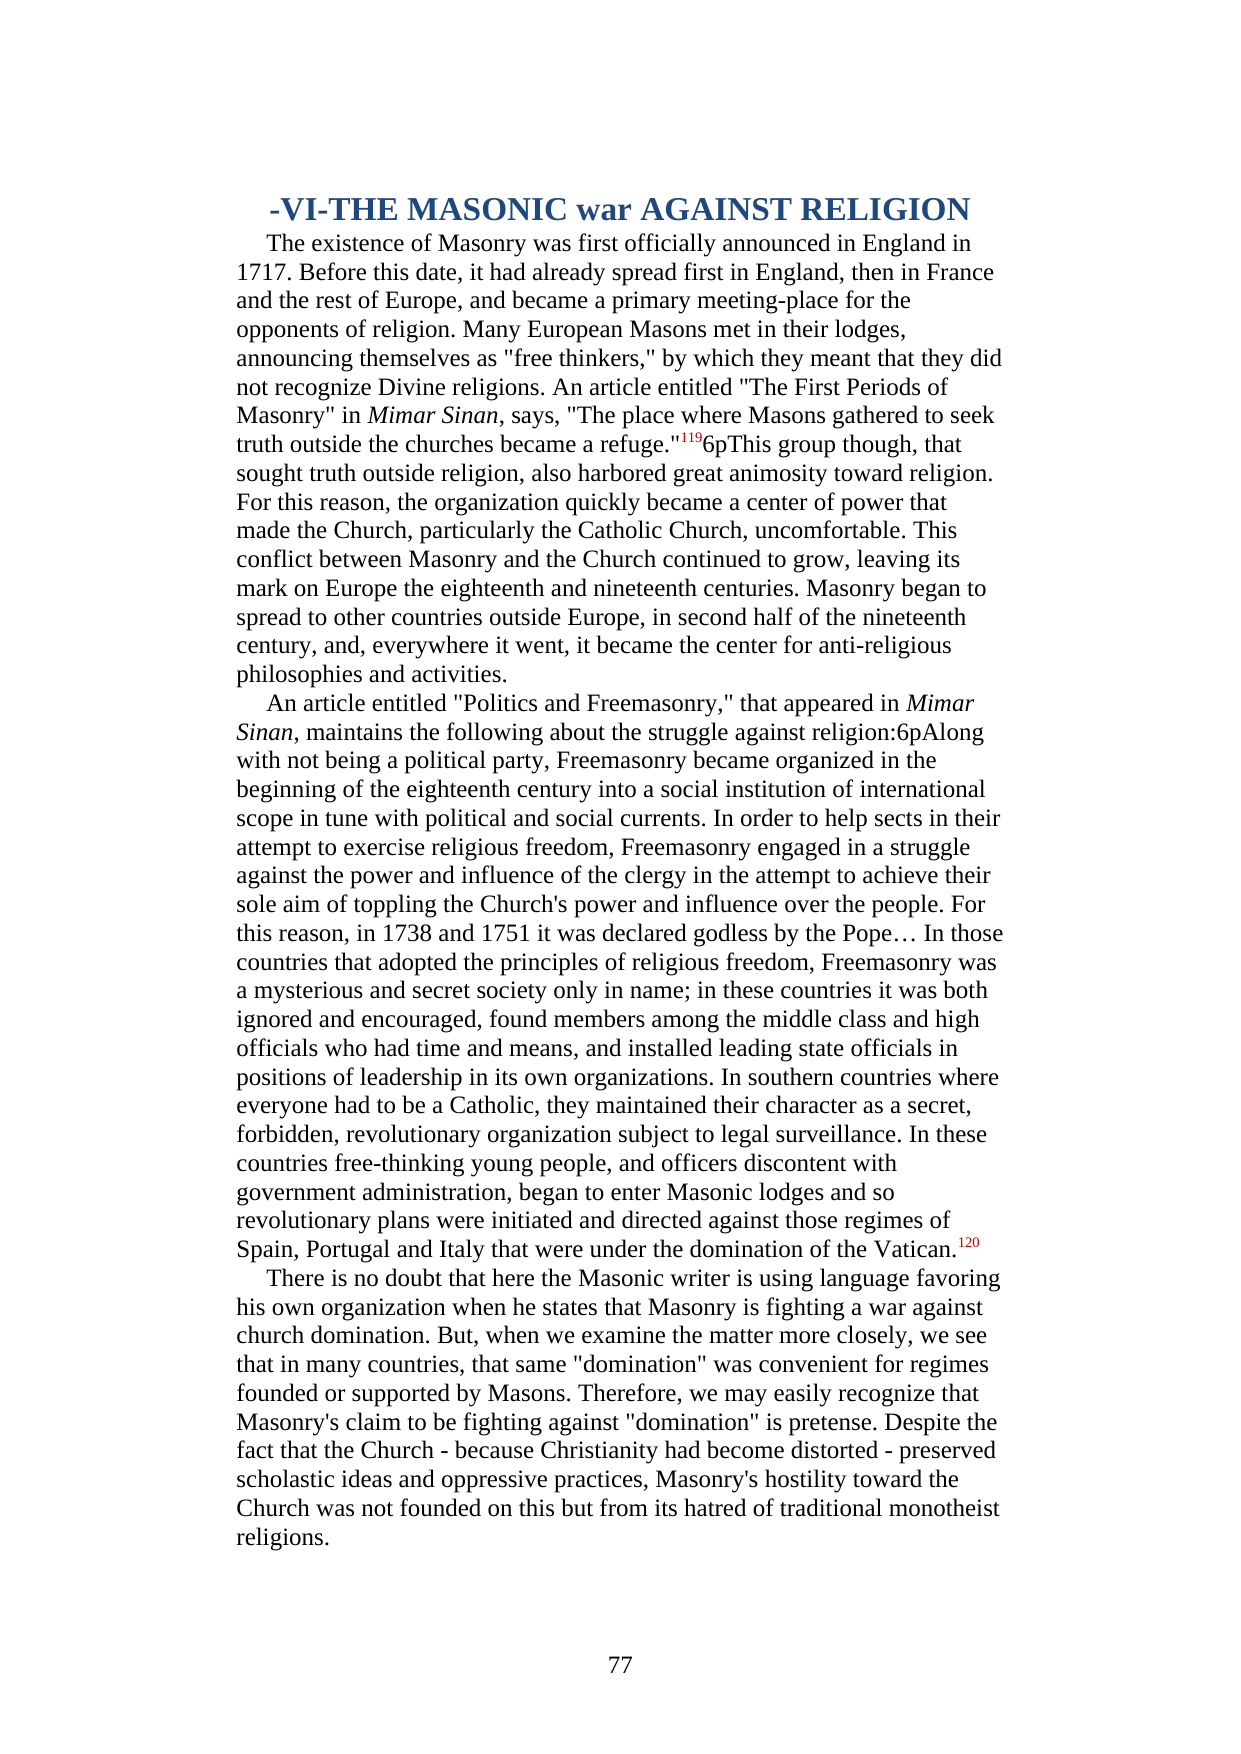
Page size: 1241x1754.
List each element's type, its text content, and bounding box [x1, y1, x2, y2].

subtitle -VI-THE MASONIC war AGAINST RELIGION [236, 190, 1004, 228]
text There is no doubt that here the Masonic writer is using language favoring his own organization when he states that Masonry is fighting a war against church domination. But, when we examine the matter more closely, we see that in many countries, that same "domination" was convenient for regimes founded or supported by Masons. Therefore, we may easily recognize that Masonry's claim to be fighting against "domination" is pretense. Despite the fact that the Church - because Christianity had become distorted - preserved scholastic ideas and oppressive practices, Masonry's hostility toward the Church was not founded on this but from its hatred of traditional monotheist religions. [236, 1263, 1004, 1551]
text An article entitled "Politics and Freemasonry," that appeared in Mimar Sinan, maintains the following about the struggle against religion:6pAlong with not being a political party, Freemasonry became organized in the beginning of the eighteenth century into a social institution of international scope in tune with political and social currents. In order to help sects in their attempt to exercise religious freedom, Freemasonry engaged in a struggle against the power and influence of the clergy in the attempt to achieve their sole aim of toppling the Church's power and influence over the people. For this reason, in 1738 and 1751 it was declared godless by the Pope… In those countries that adopted the principles of religious freedom, Freemasonry was a mysterious and secret society only in name; in these countries it was both ignored and encouraged, found members among the middle class and high officials who had time and means, and installed leading state officials in positions of leadership in its own organizations. In southern countries where everyone had to be a Catholic, they maintained their character as a secret, forbidden, revolutionary organization subject to legal surveillance. In these countries free-thinking young people, and officers discontent with government administration, began to enter Masonic lodges and so revolutionary plans were initiated and directed against those regimes of Spain, Portugal and Italy that were under the domination of the Vatican.120 [236, 688, 1004, 1263]
text The existence of Masonry was first officially announced in England in 1717. Before this date, it had already spread first in England, then in France and the rest of Europe, and became a primary meeting-place for the opponents of religion. Many European Masons met in their lodges, announcing themselves as "free thinkers," by which they meant that they did not recognize Divine religions. An article entitled "The First Periods of Masonry" in Mimar Sinan, says, "The place where Masons gathered to seek truth outside the churches became a refuge."1196pThis group though, that sought truth outside religion, also harbored great animosity toward religion. For this reason, the organization quickly became a center of power that made the Church, particularly the Catholic Church, uncomfortable. This conflict between Masonry and the Church continued to grow, leaving its mark on Europe the eighteenth and nineteenth centuries. Masonry began to spread to other countries outside Europe, in second half of the nineteenth century, and, everywhere it went, it became the center for anti-religious philosophies and activities. [236, 228, 1004, 688]
